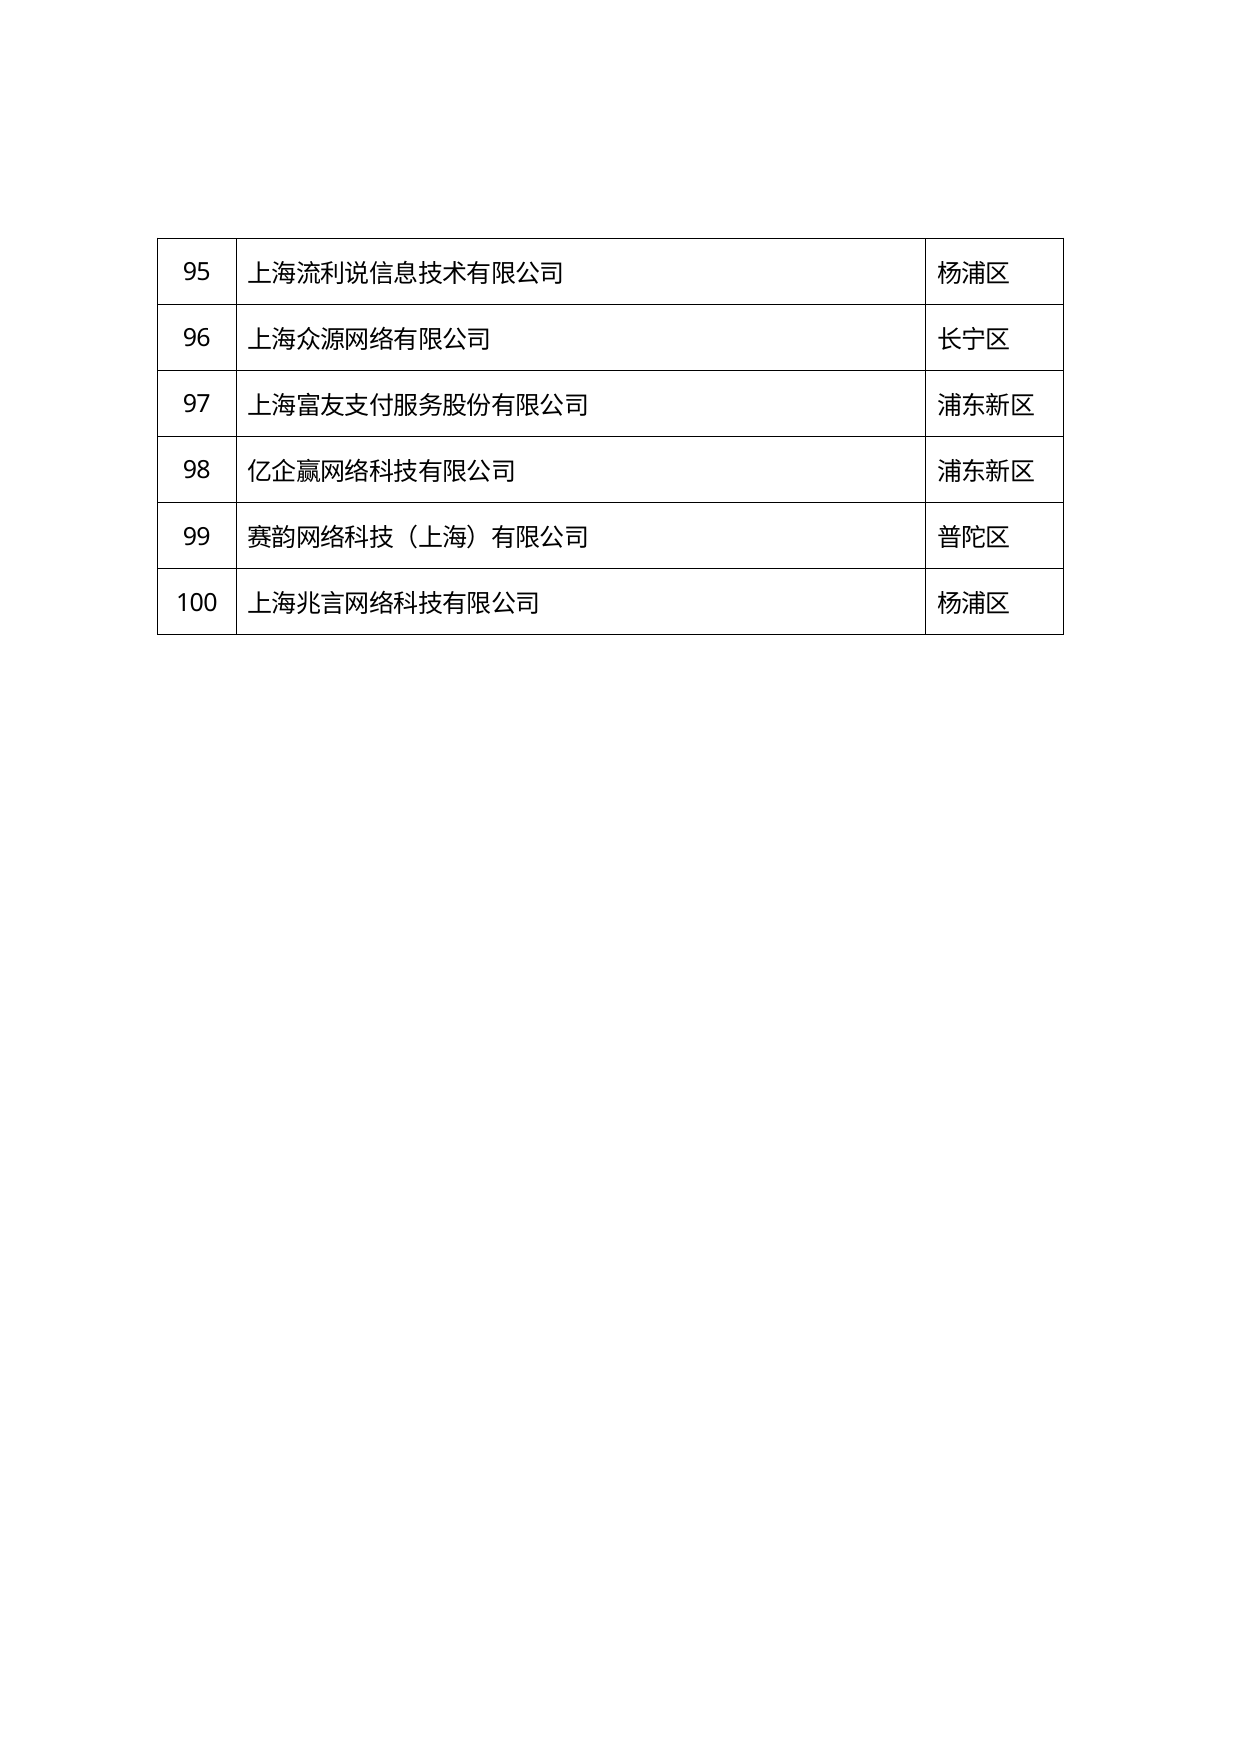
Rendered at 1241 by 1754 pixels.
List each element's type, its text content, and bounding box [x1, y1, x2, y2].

table_cell 赛韵网络科技（上海）有限公司 [237, 503, 925, 568]
table_cell 浦东新区 [926, 371, 1063, 436]
table_cell 98 [158, 437, 236, 502]
table_cell 100 [158, 569, 236, 634]
table_cell 99 [158, 503, 236, 568]
table_cell 杨浦区 [926, 239, 1063, 304]
table_cell 上海兆言网络科技有限公司 [237, 569, 925, 634]
table_cell 浦东新区 [926, 437, 1063, 502]
table_cell 上海富友支付服务股份有限公司 [237, 371, 925, 436]
table_cell 96 [158, 305, 236, 370]
table_cell 长宁区 [926, 305, 1063, 370]
table_cell 上海众源网络有限公司 [237, 305, 925, 370]
table_cell 97 [158, 371, 236, 436]
table_cell 95 [158, 239, 236, 304]
table_cell 上海流利说信息技术有限公司 [237, 239, 925, 304]
table_cell 普陀区 [926, 503, 1063, 568]
table_cell 亿企赢网络科技有限公司 [237, 437, 925, 502]
table_cell 杨浦区 [926, 569, 1063, 634]
